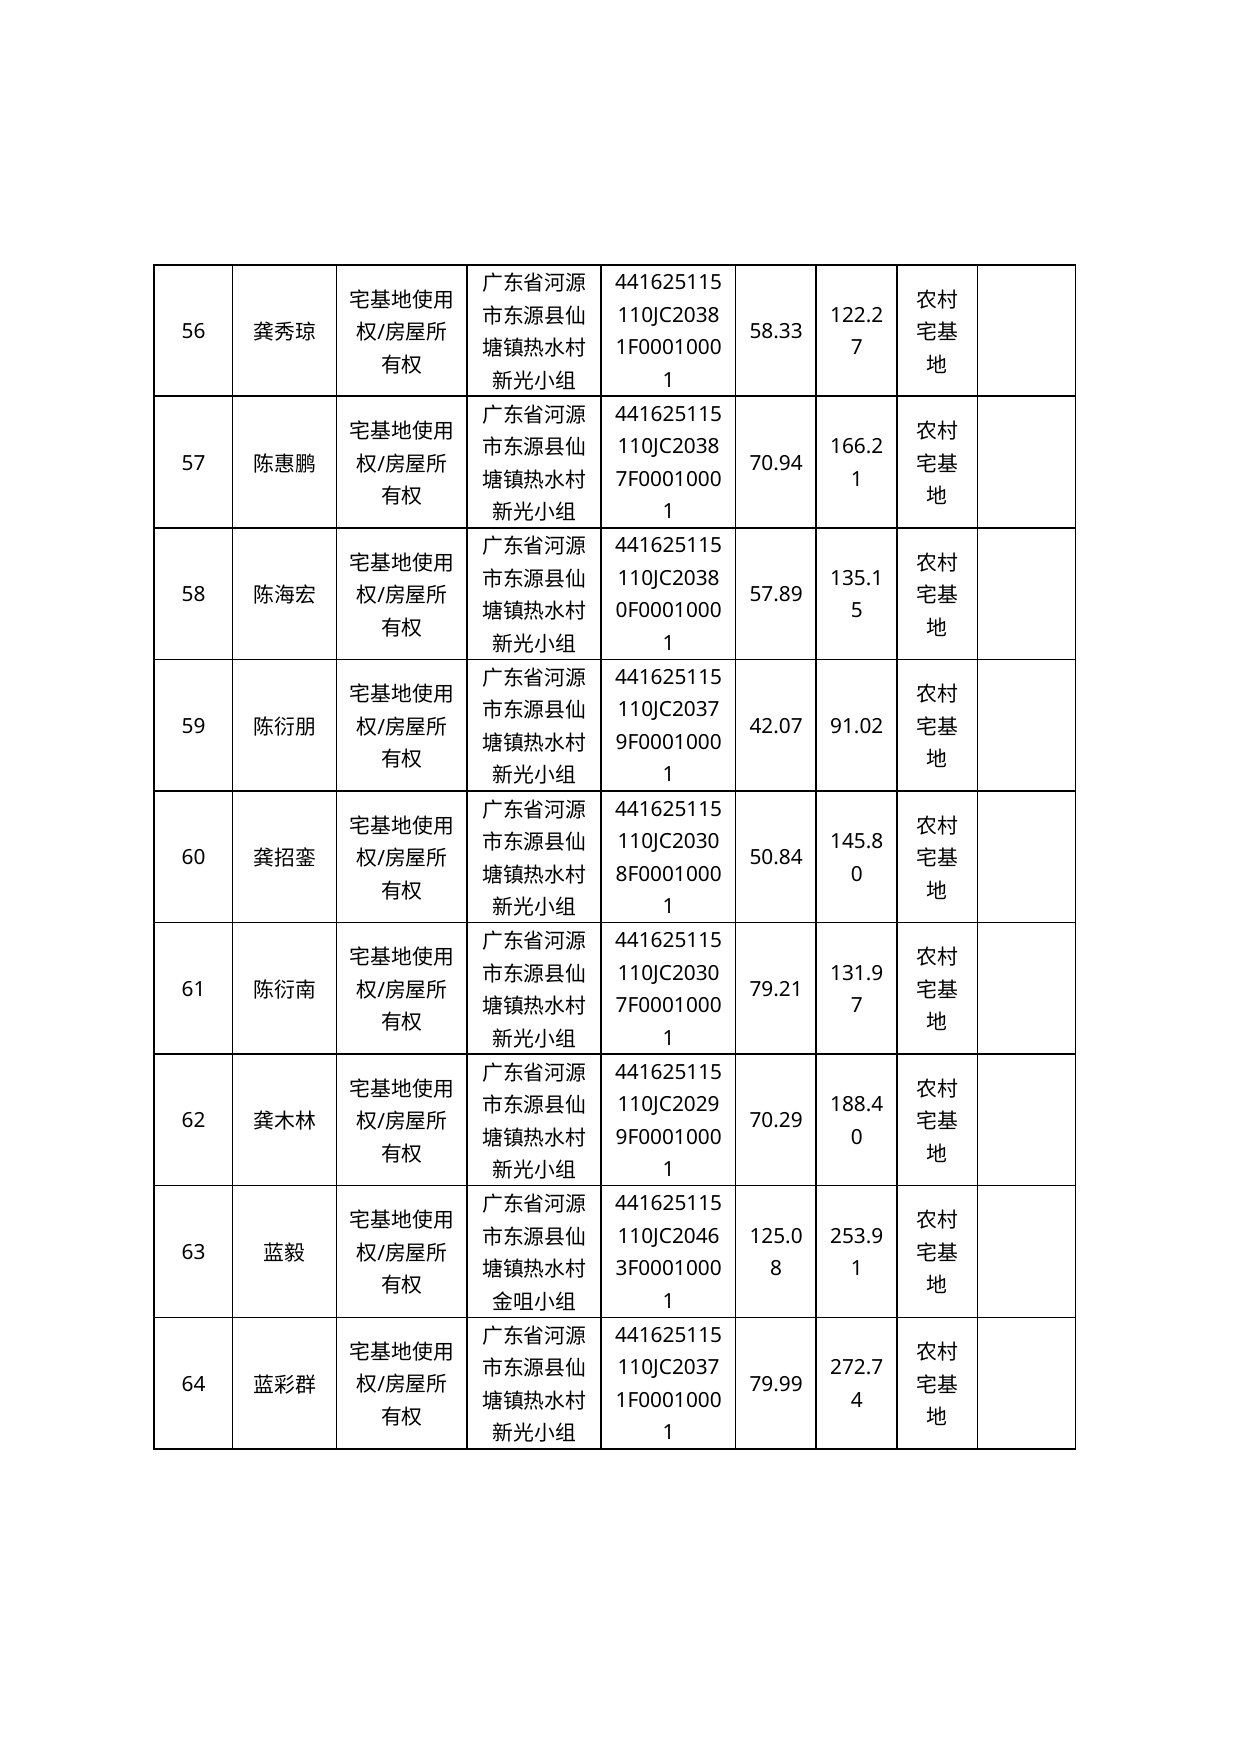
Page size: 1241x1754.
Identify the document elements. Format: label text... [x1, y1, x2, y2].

table_cell 龚秀琼 [233, 266, 336, 395]
table_cell 龚木林 [233, 1055, 336, 1185]
table_cell 70.94 [736, 397, 815, 527]
table_cell 宅基地使用权/房屋所有权 [337, 923, 466, 1053]
table_cell 62 [155, 1055, 232, 1185]
table_cell 42.07 [736, 660, 815, 790]
table_cell 陈衍朋 [233, 660, 336, 790]
table_cell 宅基地使用权/房屋所有权 [337, 792, 466, 922]
table_cell 宅基地使用权/房屋所有权 [337, 266, 466, 395]
table_cell 91.02 [817, 660, 896, 790]
table_cell [978, 397, 1075, 527]
table_cell 陈衍南 [233, 923, 336, 1053]
table_cell 广东省河源市东源县仙塘镇热水村新光小组 [468, 266, 600, 395]
table_cell 农村宅基地 [898, 923, 977, 1053]
table_cell 70.29 [736, 1055, 815, 1185]
table_cell [978, 529, 1075, 658]
table_cell 441625115110JC20379F00010001 [602, 660, 735, 790]
table_cell 农村宅基地 [898, 660, 977, 790]
table_cell 64 [155, 1318, 232, 1448]
table_cell 59 [155, 660, 232, 790]
table_cell 农村宅基地 [898, 1055, 977, 1185]
table_cell 63 [155, 1186, 232, 1316]
table_cell 441625115110JC20371F00010001 [602, 1318, 735, 1448]
table_cell 57.89 [736, 529, 815, 658]
table_cell 农村宅基地 [898, 1318, 977, 1448]
table_cell 农村宅基地 [898, 529, 977, 658]
table_cell 宅基地使用权/房屋所有权 [337, 529, 466, 658]
table_cell 农村宅基地 [898, 792, 977, 922]
table_cell 60 [155, 792, 232, 922]
table_cell 蓝毅 [233, 1186, 336, 1316]
table_cell 50.84 [736, 792, 815, 922]
table_cell 131.97 [817, 923, 896, 1053]
table_cell [978, 266, 1075, 395]
table_cell 145.80 [817, 792, 896, 922]
table_cell 陈海宏 [233, 529, 336, 658]
table_cell [978, 923, 1075, 1053]
table_cell 广东省河源市东源县仙塘镇热水村新光小组 [468, 660, 600, 790]
table_cell 农村宅基地 [898, 1186, 977, 1316]
table_cell 122.27 [817, 266, 896, 395]
table_cell 广东省河源市东源县仙塘镇热水村新光小组 [468, 529, 600, 658]
table_cell 广东省河源市东源县仙塘镇热水村金咀小组 [468, 1186, 600, 1316]
table_cell 441625115110JC20463F00010001 [602, 1186, 735, 1316]
table_cell 79.21 [736, 923, 815, 1053]
table_cell 188.40 [817, 1055, 896, 1185]
table_cell 广东省河源市东源县仙塘镇热水村新光小组 [468, 792, 600, 922]
table_cell 广东省河源市东源县仙塘镇热水村新光小组 [468, 397, 600, 527]
table_cell 57 [155, 397, 232, 527]
table_cell 农村宅基地 [898, 397, 977, 527]
table_cell 441625115110JC20387F00010001 [602, 397, 735, 527]
table_cell [978, 1318, 1075, 1448]
table_cell [978, 1186, 1075, 1316]
table_cell 272.74 [817, 1318, 896, 1448]
table_cell 56 [155, 266, 232, 395]
table_cell [978, 660, 1075, 790]
table_cell 58.33 [736, 266, 815, 395]
table_cell 宅基地使用权/房屋所有权 [337, 660, 466, 790]
table_cell 广东省河源市东源县仙塘镇热水村新光小组 [468, 923, 600, 1053]
table_cell 广东省河源市东源县仙塘镇热水村新光小组 [468, 1055, 600, 1185]
table_cell 441625115110JC20308F00010001 [602, 792, 735, 922]
table_cell 441625115110JC20307F00010001 [602, 923, 735, 1053]
table_cell 125.08 [736, 1186, 815, 1316]
table_cell 166.21 [817, 397, 896, 527]
table_cell 441625115110JC20299F00010001 [602, 1055, 735, 1185]
table_cell [978, 792, 1075, 922]
table_cell 253.91 [817, 1186, 896, 1316]
table_cell 蓝彩群 [233, 1318, 336, 1448]
table_cell 61 [155, 923, 232, 1053]
table_cell 441625115110JC20380F00010001 [602, 529, 735, 658]
table_cell 广东省河源市东源县仙塘镇热水村新光小组 [468, 1318, 600, 1448]
table_cell 宅基地使用权/房屋所有权 [337, 1318, 466, 1448]
table_cell [978, 1055, 1075, 1185]
table_cell 58 [155, 529, 232, 658]
table_cell 135.15 [817, 529, 896, 658]
table_cell 龚招銮 [233, 792, 336, 922]
table_cell 宅基地使用权/房屋所有权 [337, 1186, 466, 1316]
table_cell 宅基地使用权/房屋所有权 [337, 1055, 466, 1185]
table_cell 宅基地使用权/房屋所有权 [337, 397, 466, 527]
table_cell 79.99 [736, 1318, 815, 1448]
table_cell 441625115110JC20381F00010001 [602, 266, 735, 395]
table_cell 农村宅基地 [898, 266, 977, 395]
table_cell 陈惠鹏 [233, 397, 336, 527]
